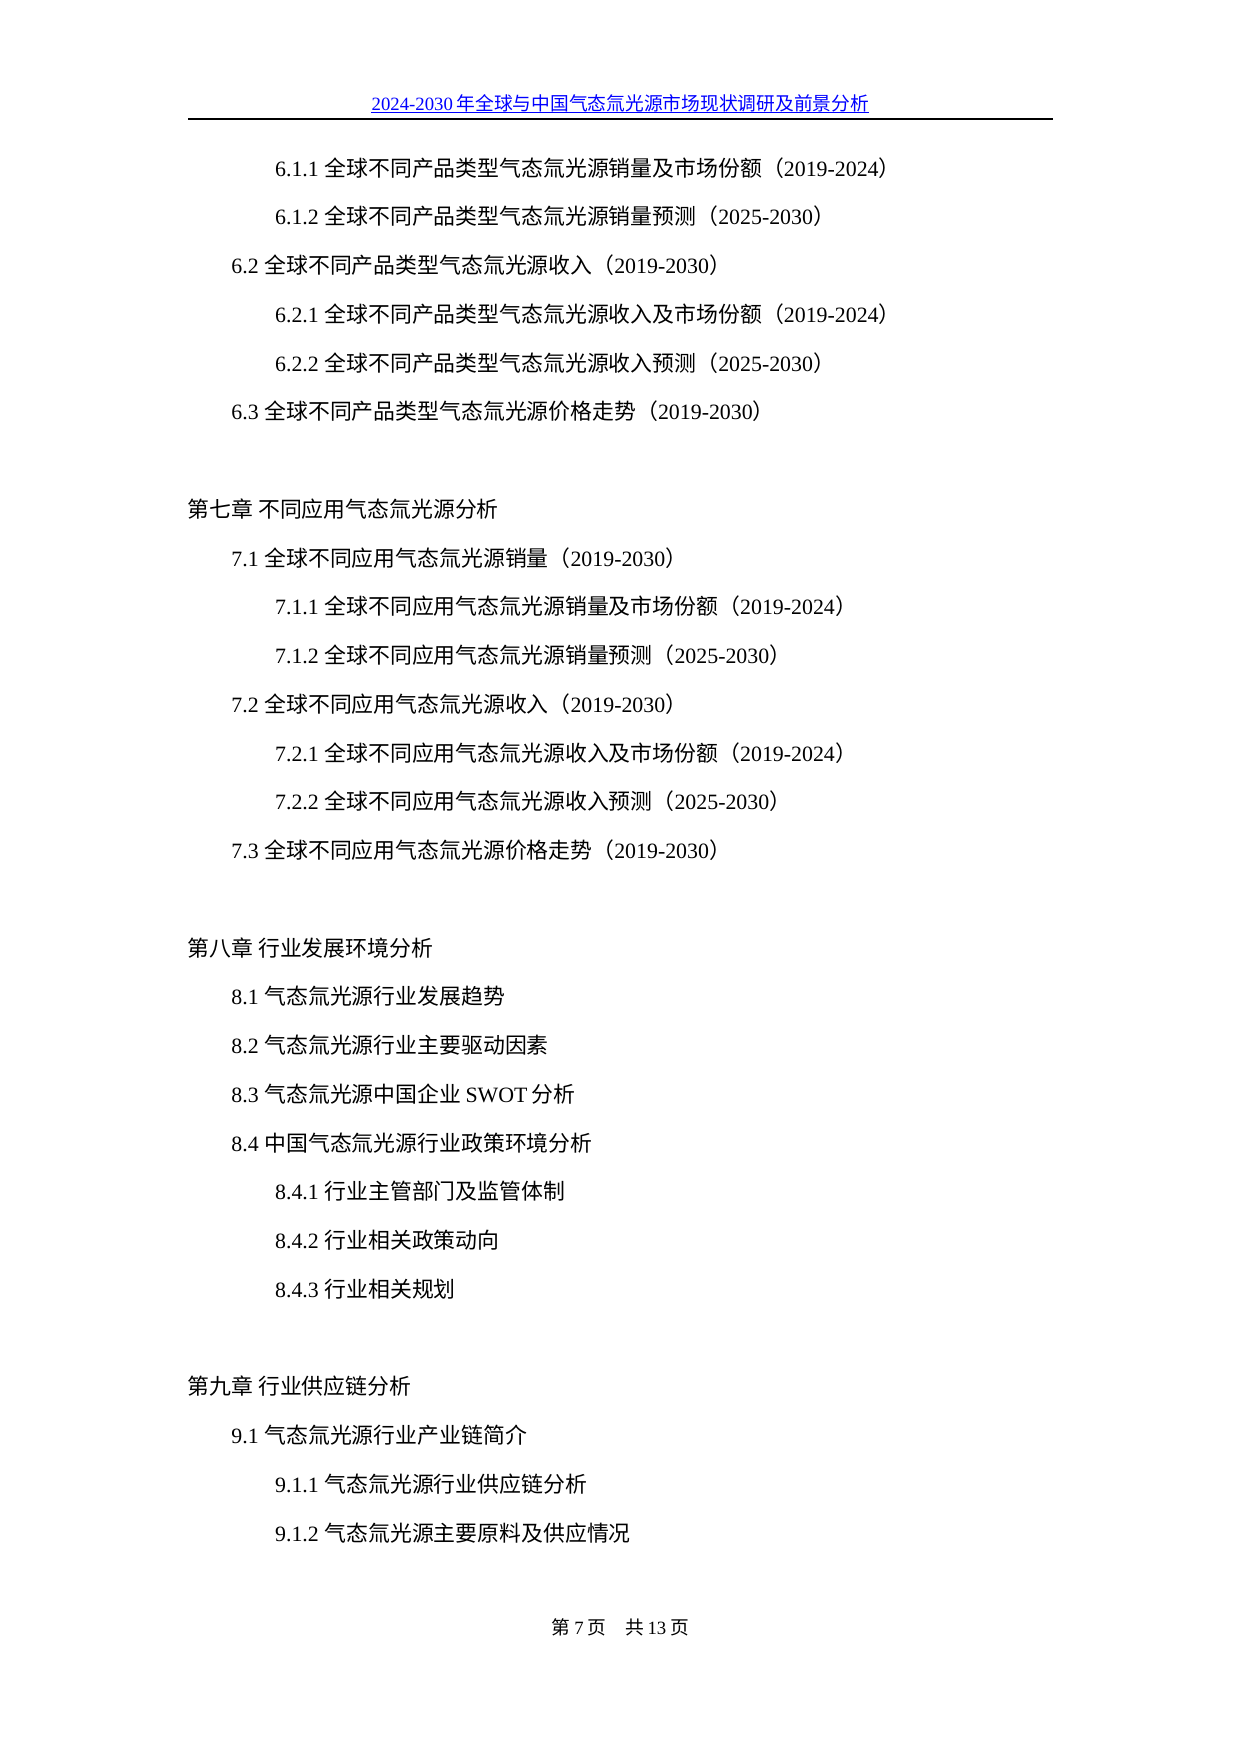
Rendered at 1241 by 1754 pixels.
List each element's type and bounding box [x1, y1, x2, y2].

text [187, 150, 1053, 1548]
